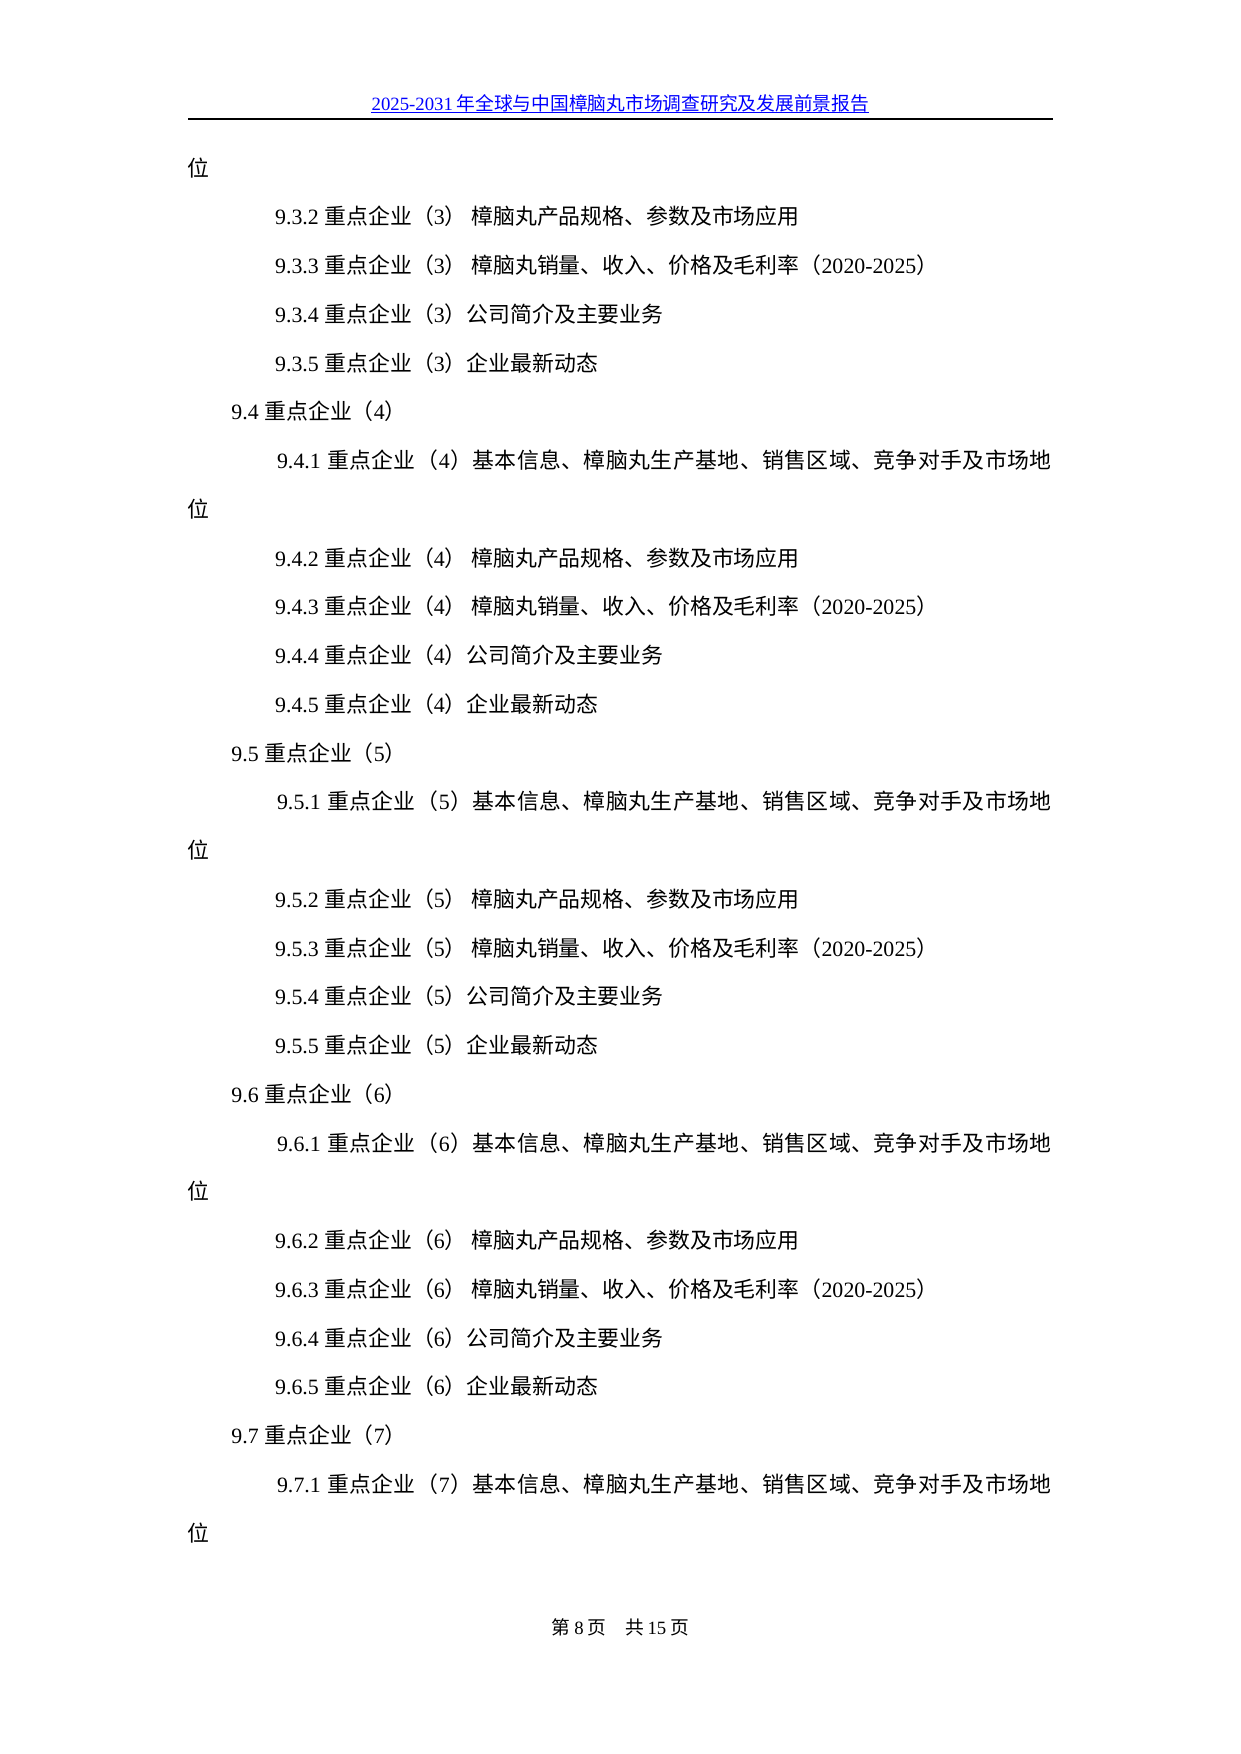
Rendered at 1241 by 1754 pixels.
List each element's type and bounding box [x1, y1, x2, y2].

text [187, 150, 1053, 1548]
